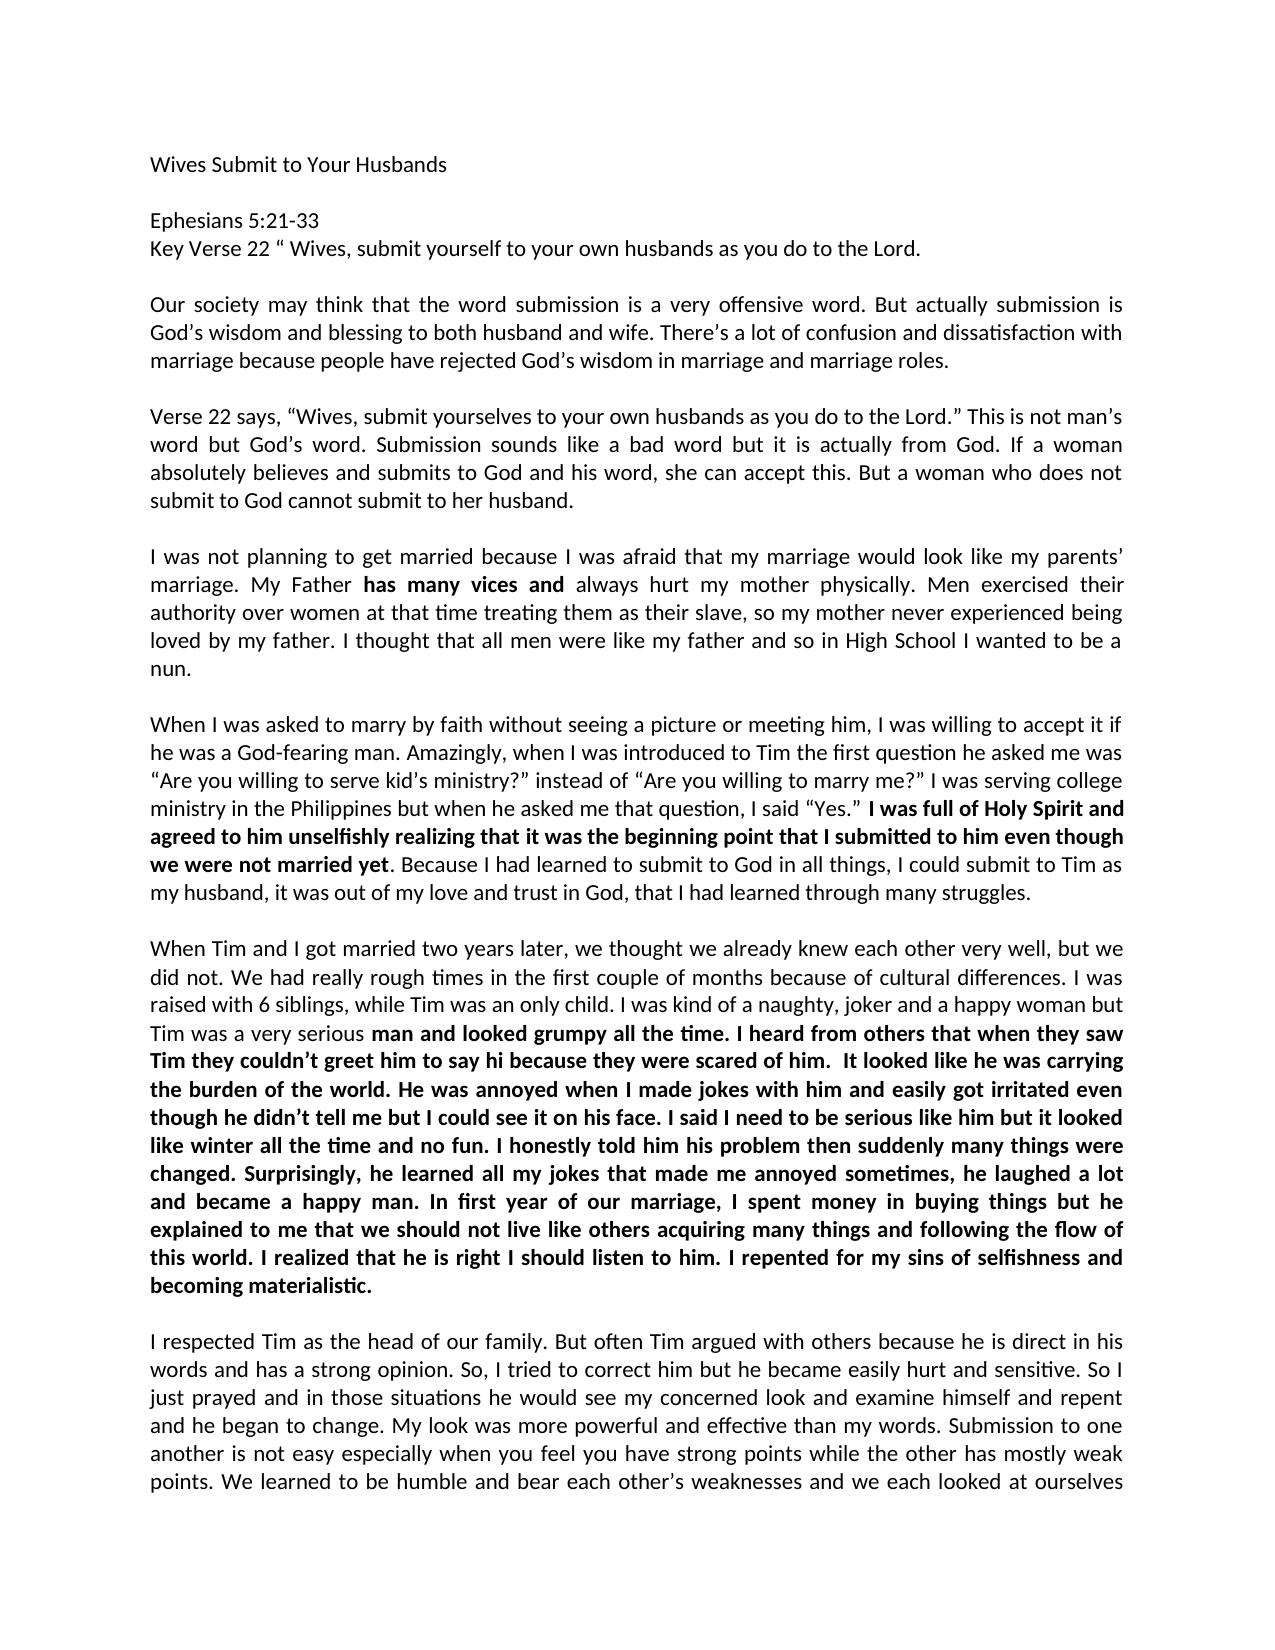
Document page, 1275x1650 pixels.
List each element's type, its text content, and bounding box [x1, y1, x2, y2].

text Key Verse 22 “ Wives, submit yourself to your own husbands as you do to the Lord. [150, 234, 1125, 262]
text I was not planning to get married because I was afraid that my marriage would look like my parents’ marriage. My Father has many vices and always hurt my mother physically. Men exercised their authority over women at that time treating them as their slave, so my mother never experienced being loved by my father. I thought that all men were like my father and so in High School I wanted to be a nun. [150, 542, 1125, 682]
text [150, 1327, 1125, 1495]
text When I was asked to marry by faith without seeing a picture or meeting him, I was willing to accept it if he was a God-fearing man. Amazingly, when I was introduced to Tim the first question he asked me was “Are you willing to serve kid’s ministry?” instead of “Are you willing to marry me?” I was serving college ministry in the Philippines but when he asked me that question, I said “Yes.” I was full of Holy Spirit and agreed to him unselfishly realizing that it was the beginning point that I submitted to him even though we were not married yet. Because I had learned to submit to God in all things, I could submit to Tim as my husband, it was out of my love and trust in God, that I had learned through many struggles. [150, 710, 1125, 907]
text Ephesians 5:21-33 [150, 206, 1125, 234]
text When Tim and I got married two years later, we thought we already knew each other very well, but we did not. We had really rough times in the first couple of months because of cultural differences. I was raised with 6 siblings, while Tim was an only child. I was kind of a naughty, joker and a happy woman but Tim was a very serious man and looked grumpy all the time. I heard from others that when they saw Tim they couldn’t greet him to say hi because they were scared of him. It looked like he was carrying the burden of the world. He was annoyed when I made jokes with him and easily got irritated even though he didn’t tell me but I could see it on his face. I said I need to be serious like him but it looked like winter all the time and no fun. I honestly told him his problem then suddenly many things were changed. Surprisingly, he learned all my jokes that made me annoyed sometimes, he laughed a lot and became a happy man. In first year of our marriage, I spent money in buying things but he explained to me that we should not live like others acquiring many things and following the flow of this world. I realized that he is right I should listen to him. I repented for my sins of selfishness and becoming materialistic. [150, 934, 1125, 1299]
text Our society may think that the word submission is a very offensive word. But actually submission is God’s wisdom and blessing to both husband and wife. There’s a lot of confusion and dissatisfaction with marriage because people have rejected God’s wisdom in marriage and marriage roles. [150, 290, 1125, 374]
text Verse 22 says, “Wives, submit yourselves to your own husbands as you do to the Lord.” This is not man’s word but God’s word. Submission sounds like a bad word but it is actually from God. If a woman absolutely believes and submits to God and his word, she can accept this. But a woman who does not submit to God cannot submit to her husband. [150, 402, 1125, 514]
text Wives Submit to Your Husbands [150, 150, 1125, 178]
